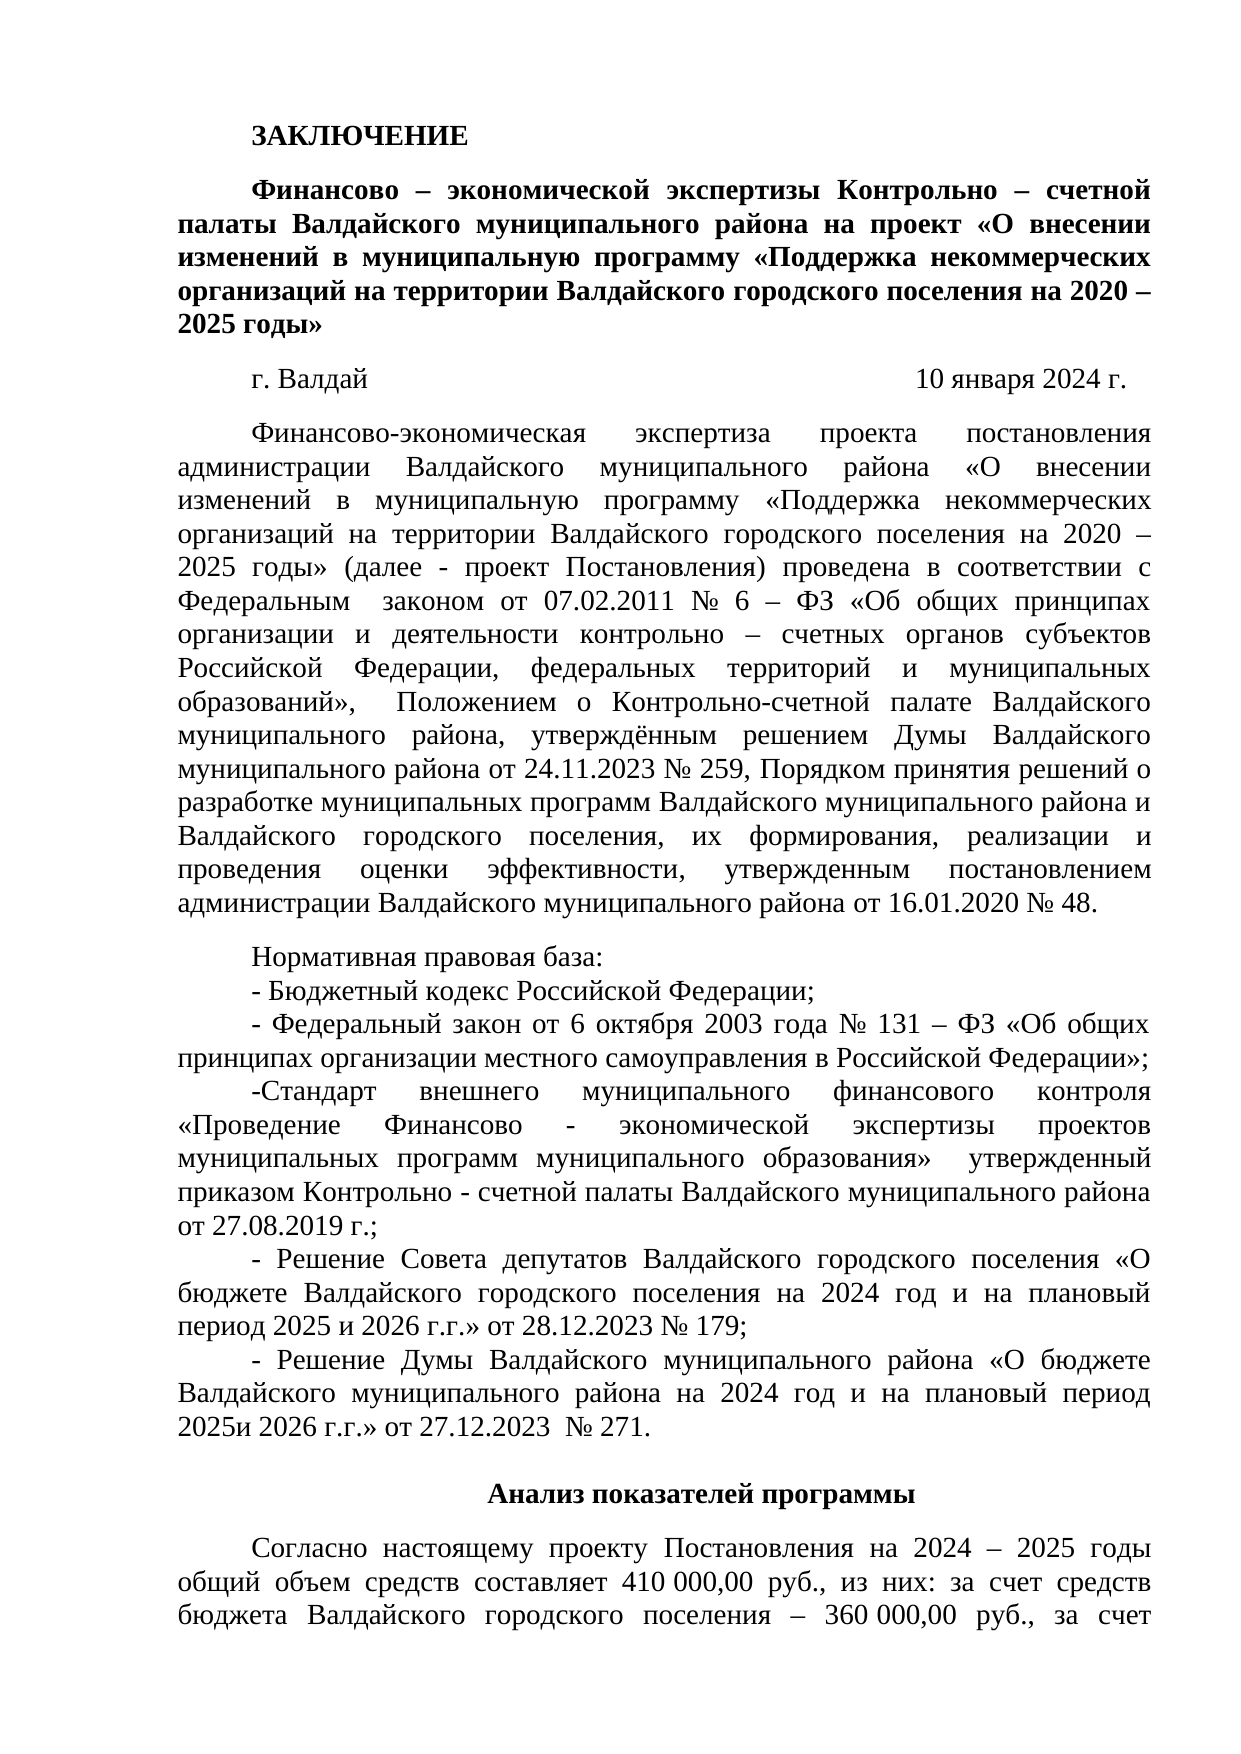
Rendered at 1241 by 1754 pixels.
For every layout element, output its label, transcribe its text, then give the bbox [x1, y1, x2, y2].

text - Решение Совета депутатов Валдайского городского поселения «О бюджете Валдайского городского поселения на 2024 год и на плановый период 2025 и 2026 г.г.» от 28.12.2023 № 179; [177, 1241, 1152, 1342]
text Финансово-экономическая экспертиза проекта постановления администрации Валдайского муниципального района «О внесении изменений в муниципальную программу «Поддержка некоммерческих организаций на территории Валдайского городского поселения на 2020 – 2025 годы» (далее - проект Постановления) проведена в соответствии с Федеральным законом от 07.02.2011 № 6 – ФЗ «Об общих принципах организации и деятельности контрольно – счетных органов субъектов Российской Федерации, федеральных территорий и муниципальных образований», Положением о Контрольно-счетной палате Валдайского муниципального района, утверждённым решением Думы Валдайского муниципального района от 24.11.2023 № 259, Порядком принятия решений о разработке муниципальных программ Валдайского муниципального района и Валдайского городского поселения, их формирования, реализации и проведения оценки эффективности, утвержденным постановлением администрации Валдайского муниципального района от 16.01.2020 № 48. [177, 415, 1152, 918]
text - Решение Думы Валдайского муниципального района «О бюджете Валдайского муниципального района на 2024 год и на плановый период 2025и 2026 г.г.» от 27.12.2023 № 271. [177, 1342, 1152, 1442]
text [177, 1530, 1152, 1631]
text Анализ показателей программы [177, 1476, 1152, 1509]
text -Стандарт внешнего муниципального финансового контроля «Проведение Финансово - экономической экспертизы проектов муниципальных программ муниципального образования» утвержденный приказом Контрольно - счетной палаты Валдайского муниципального района от 27.08.2019 г.; [177, 1073, 1152, 1241]
text - Федеральный закон от 6 октября 2003 года № 131 – ФЗ «Об общих принципах организации местного самоуправления в Российской Федерации»; [177, 1006, 1152, 1073]
text ЗАКЛЮЧЕНИЕ [177, 118, 1152, 152]
text Финансово – экономической экспертизы Контрольно – счетной палаты Валдайского муниципального района на проект «О внесении изменений в муниципальную программу «Поддержка некоммерческих организаций на территории Валдайского городского поселения на 2020 – 2025 годы» [177, 172, 1152, 340]
text - Бюджетный кодекс Российской Федерации; [177, 973, 1152, 1006]
text Нормативная правовая база: [177, 939, 1152, 973]
text г. Валдай 10 января 2024 г. [177, 361, 1152, 394]
